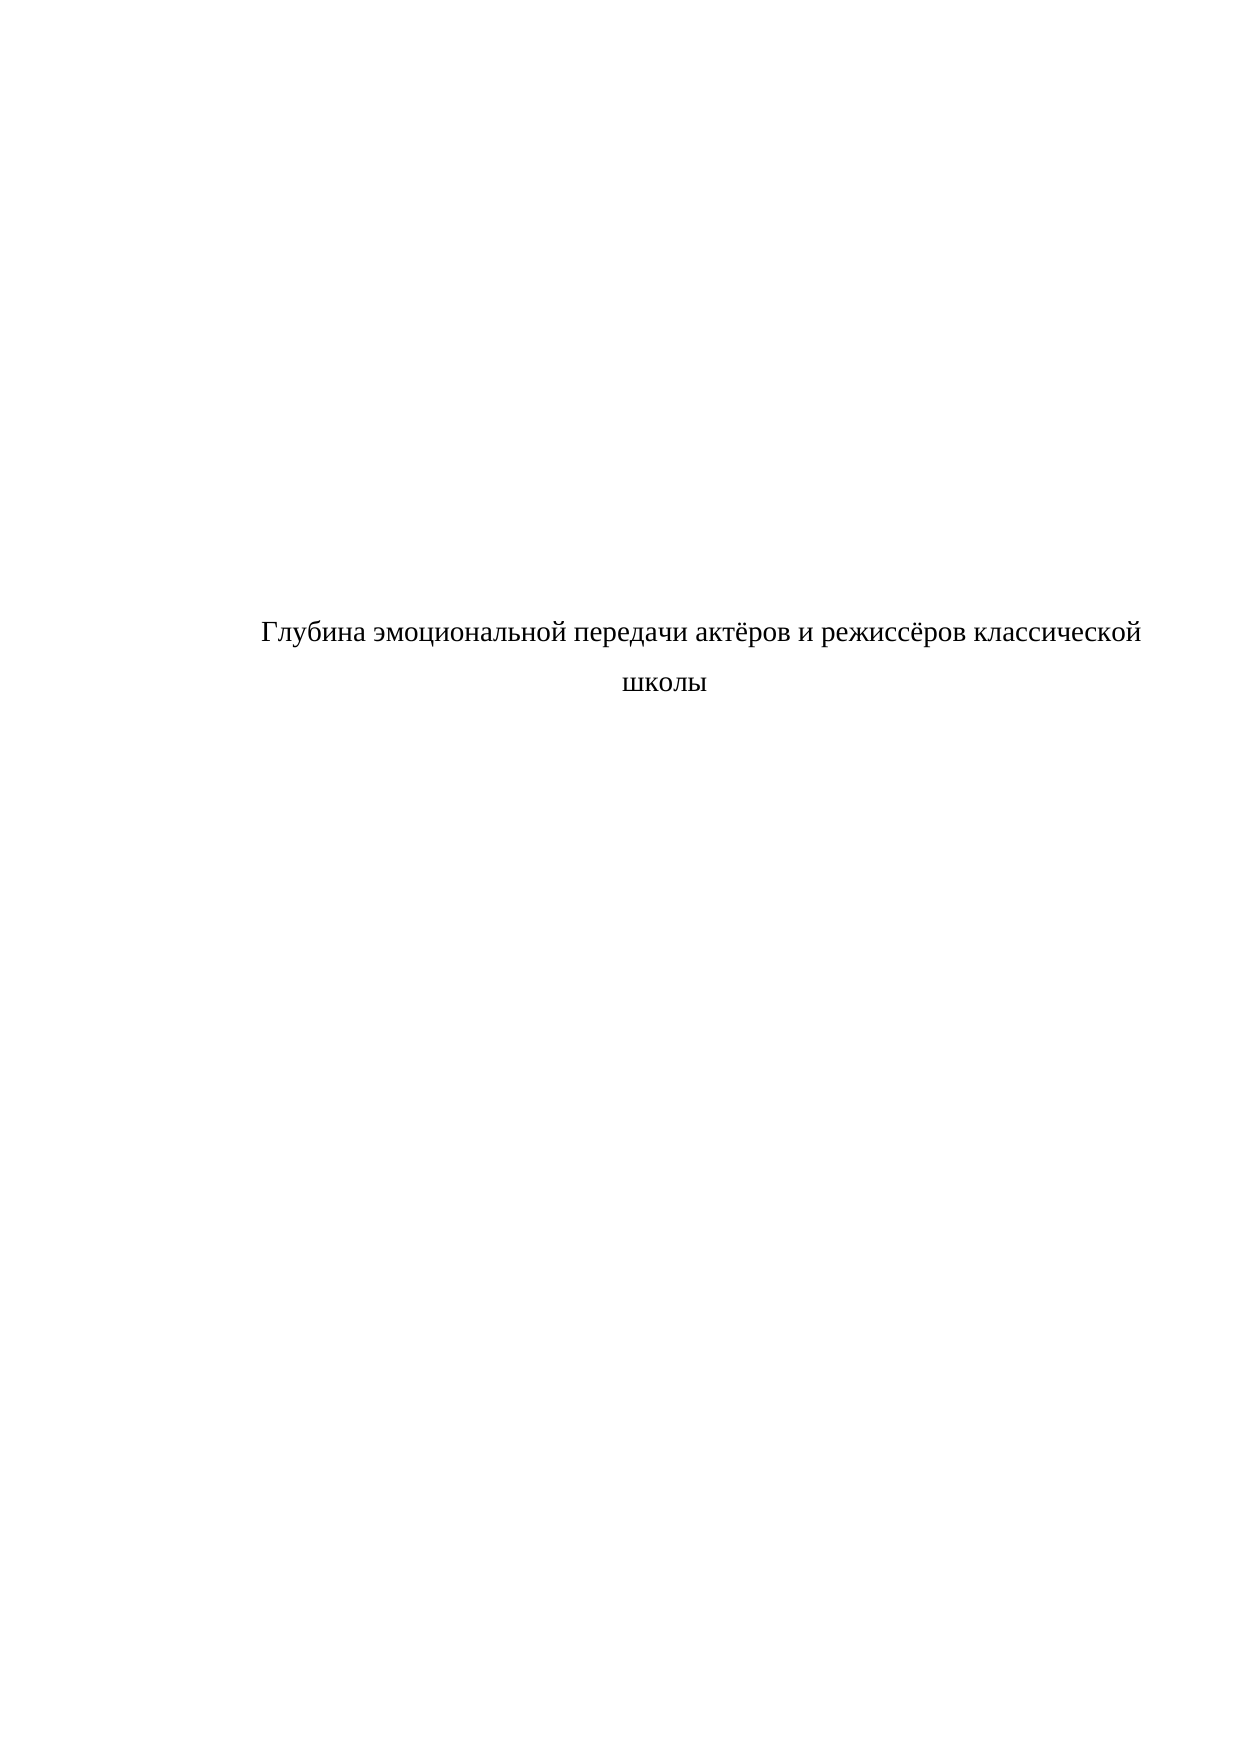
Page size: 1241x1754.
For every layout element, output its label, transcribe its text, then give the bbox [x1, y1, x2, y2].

text Глубина эмоциональной передачи актёров и режиссёров классической школы [177, 614, 1152, 698]
